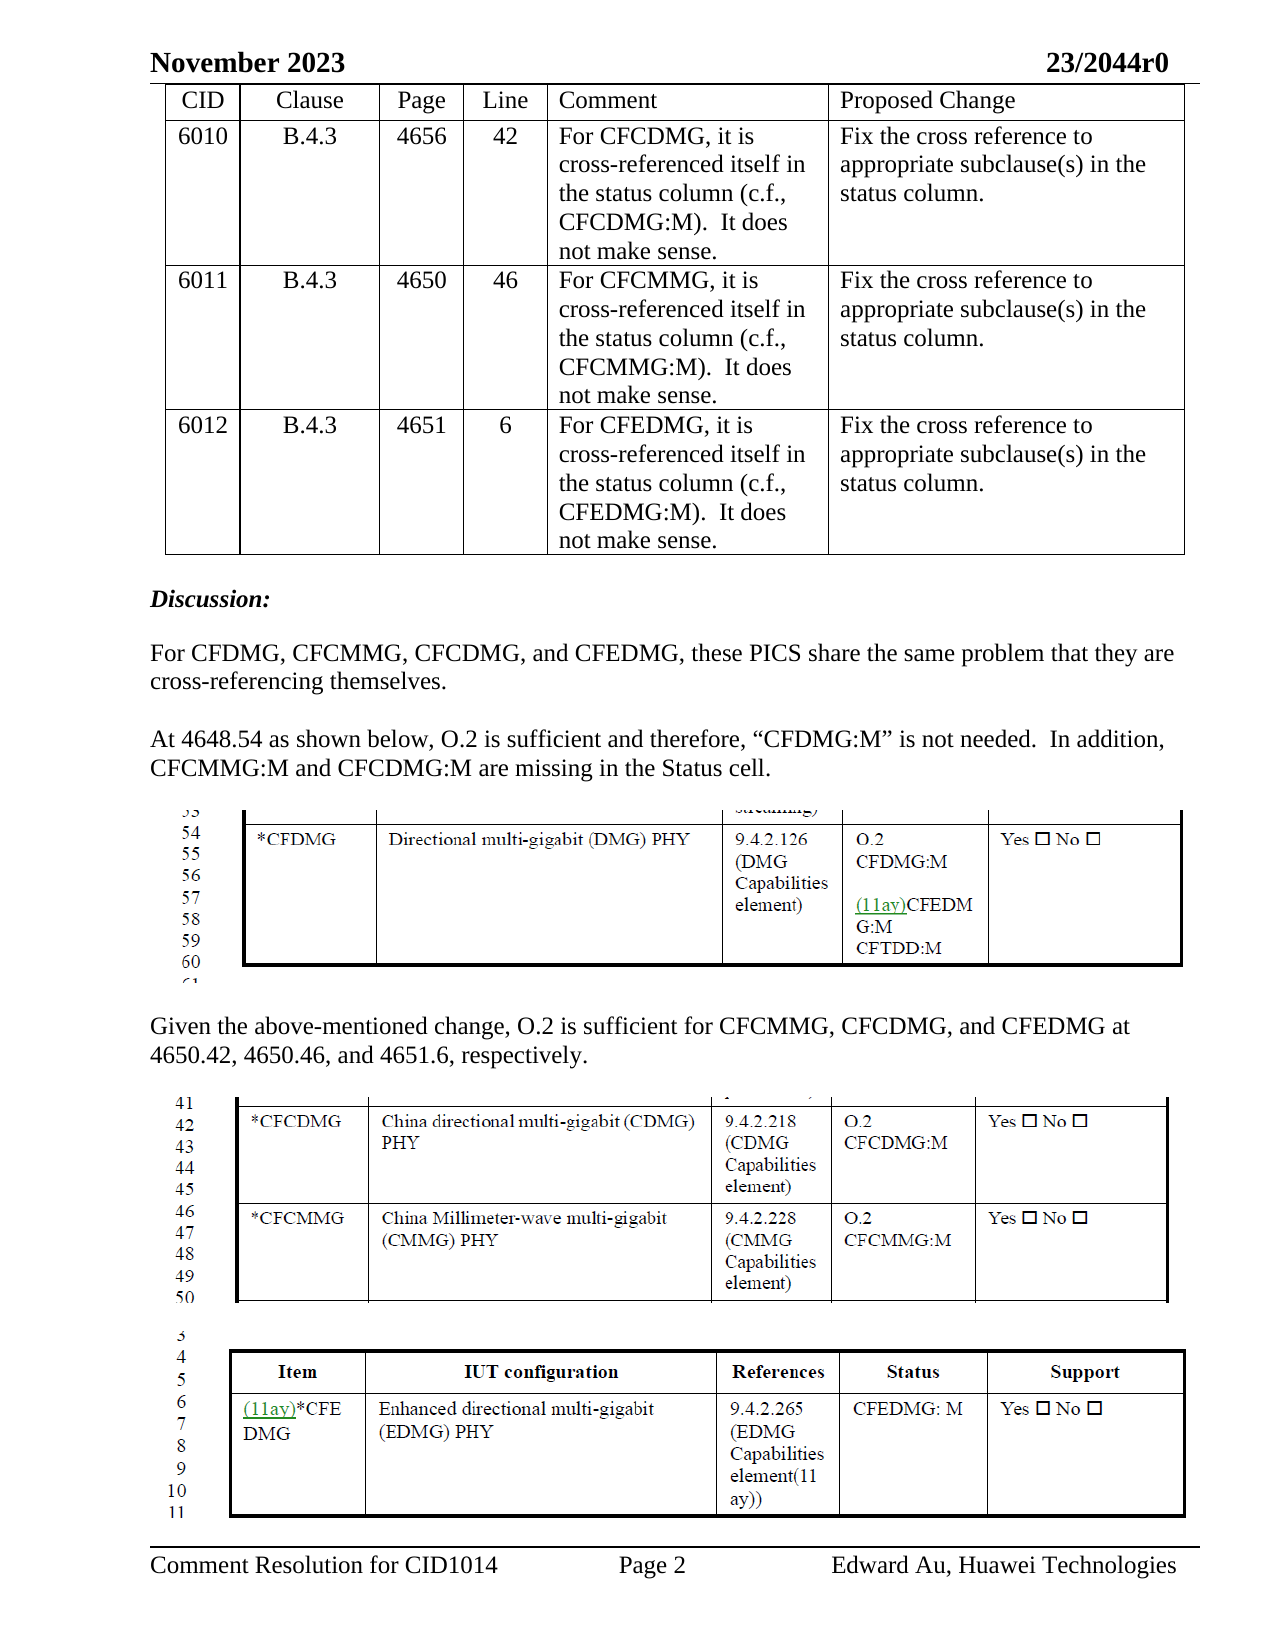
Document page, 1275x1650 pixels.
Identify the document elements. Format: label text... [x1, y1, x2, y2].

table_cell 4651 [380, 410, 463, 554]
text At 4648.54 as shown below, O.2 is sufficient and therefore, “CFDMG:M” is not needed. In addition, CFCMMG:M and CFCDMG:M are missing in the Status cell. [150, 724, 1200, 781]
table_header Page [380, 85, 463, 120]
table_header CID [166, 85, 239, 120]
table_cell Fix the cross reference to appropriate subclause(s) in the status column. [829, 266, 1184, 409]
table_cell For CFCMMG, it is cross-referenced itself in the status column (c.f., CFCMMG:M). It does not make sense. [548, 266, 828, 409]
table_header Clause [241, 85, 379, 120]
table_cell For CFCDMG, it is cross-referenced itself in the status column (c.f., CFCDMG:M). It does not make sense. [548, 121, 828, 264]
table_cell 4656 [380, 121, 463, 264]
text Discussion: [150, 584, 1200, 613]
table_cell 46 [464, 266, 547, 409]
table_cell Fix the cross reference to appropriate subclause(s) in the status column. [829, 410, 1184, 554]
table_cell For CFEDMG, it is cross-referenced itself in the status column (c.f., CFEDMG:M). It does not make sense. [548, 410, 828, 554]
table_header Comment [548, 85, 828, 120]
text Given the above-mentioned change, O.2 is sufficient for CFCMMG, CFCDMG, and CFEDMG at 4650.42, 4650.46, and 4651.6, respectively. [150, 1011, 1200, 1069]
table_cell B.4.3 [241, 266, 379, 409]
table_cell 4650 [380, 266, 463, 409]
table_header Line [464, 85, 547, 120]
table_cell 6012 [166, 410, 239, 554]
table_cell B.4.3 [241, 121, 379, 264]
table_header Proposed Change [829, 85, 1184, 120]
table_cell 6 [464, 410, 547, 554]
table_cell B.4.3 [241, 410, 379, 554]
table_cell 42 [464, 121, 547, 264]
text For CFDMG, CFCMMG, CFCDMG, and CFEDMG, these PICS share the same problem that they are cross-referencing themselves. [150, 638, 1200, 695]
table_cell 6011 [166, 266, 239, 409]
table_cell 6010 [166, 121, 239, 264]
table_cell Fix the cross reference to appropriate subclause(s) in the status column. [829, 121, 1184, 264]
